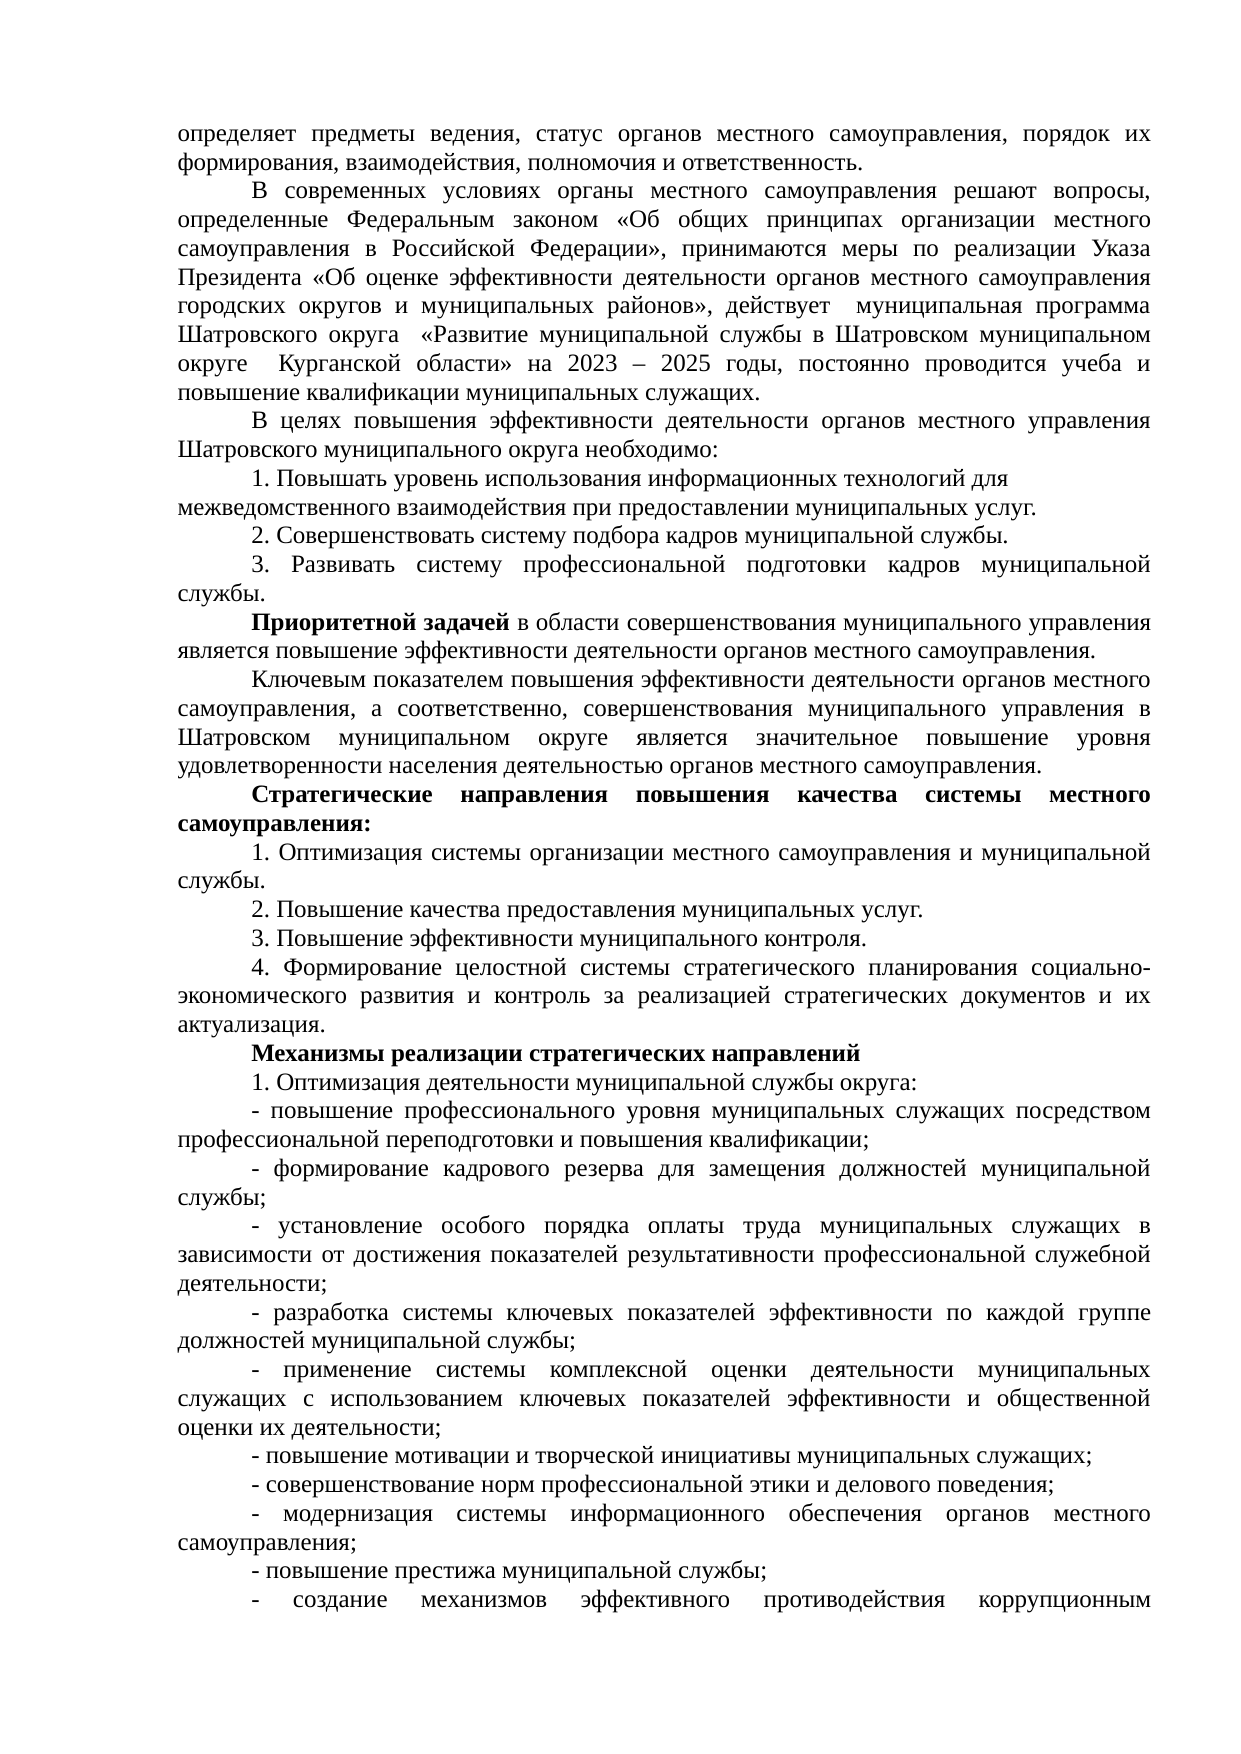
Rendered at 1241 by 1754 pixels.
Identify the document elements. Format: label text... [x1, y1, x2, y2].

text - повышение престижа муниципальной службы; [177, 1556, 1152, 1584]
text Стратегические направления повышения качества системы местного самоуправления: [177, 779, 1152, 837]
text - разработка системы ключевых показателей эффективности по каждой группе должностей муниципальной службы; [177, 1297, 1152, 1354]
text 4. Формирование целостной системы стратегического планирования социально-экономического развития и контроль за реализацией стратегических документов и их актуализация. [177, 952, 1152, 1038]
text Приоритетной задачей в области совершенствования муниципального управления является повышение эффективности деятельности органов местного самоуправления. [177, 607, 1152, 664]
text В целях повышения эффективности деятельности органов местного управления Шатровского муниципального округа необходимо: [177, 406, 1152, 463]
text В современных условиях органы местного самоуправления решают вопросы, определенные Федеральным законом «Об общих принципах организации местного самоуправления в Российской Федерации», принимаются меры по реализации Указа Президента «Об оценке эффективности деятельности органов местного самоуправления городских округов и муниципальных районов», действует муниципальная программа Шатровского округа «Развитие муниципальной службы в Шатровском муниципальном округе Курганской области» на 2023 – 2025 годы, постоянно проводится учеба и повышение квалификации муниципальных служащих. [177, 176, 1152, 406]
text - модернизация системы информационного обеспечения органов местного самоуправления; [177, 1498, 1152, 1556]
text 2. Совершенствовать систему подбора кадров муниципальной службы. [177, 521, 1152, 549]
text - повышение профессионального уровня муниципальных служащих посредством профессиональной переподготовки и повышения квалификации; [177, 1096, 1152, 1153]
text 1. Оптимизация системы организации местного самоуправления и муниципальной службы. [177, 837, 1152, 894]
text 3. Повышение эффективности муниципального контроля. [177, 923, 1152, 952]
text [177, 118, 1152, 176]
text Ключевым показателем повышения эффективности деятельности органов местного самоуправления, а соответственно, совершенствования муниципального управления в Шатровском муниципальном округе является значительное повышение уровня удовлетворенности населения деятельностью органов местного самоуправления. [177, 664, 1152, 779]
text 1. Повышать уровень использования информационных технологий для [177, 463, 1152, 492]
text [177, 1584, 1152, 1613]
text - применение системы комплексной оценки деятельности муниципальных служащих с использованием ключевых показателей эффективности и общественной оценки их деятельности; [177, 1354, 1152, 1441]
text - повышение мотивации и творческой инициативы муниципальных служащих; [177, 1441, 1152, 1469]
text 1. Оптимизация деятельности муниципальной службы округа: [177, 1067, 1152, 1096]
text межведомственного взаимодействия при предоставлении муниципальных услуг. [177, 492, 1152, 521]
text - установление особого порядка оплаты труда муниципальных служащих в зависимости от достижения показателей результативности профессиональной служебной деятельности; [177, 1211, 1152, 1297]
text 2. Повышение качества предоставления муниципальных услуг. [177, 894, 1152, 923]
text - совершенствование норм профессиональной этики и делового поведения; [177, 1469, 1152, 1498]
text - формирование кадрового резерва для замещения должностей муниципальной службы; [177, 1153, 1152, 1211]
text 3. Развивать систему профессиональной подготовки кадров муниципальной службы. [177, 549, 1152, 607]
text Механизмы реализации стратегических направлений [177, 1038, 1152, 1067]
